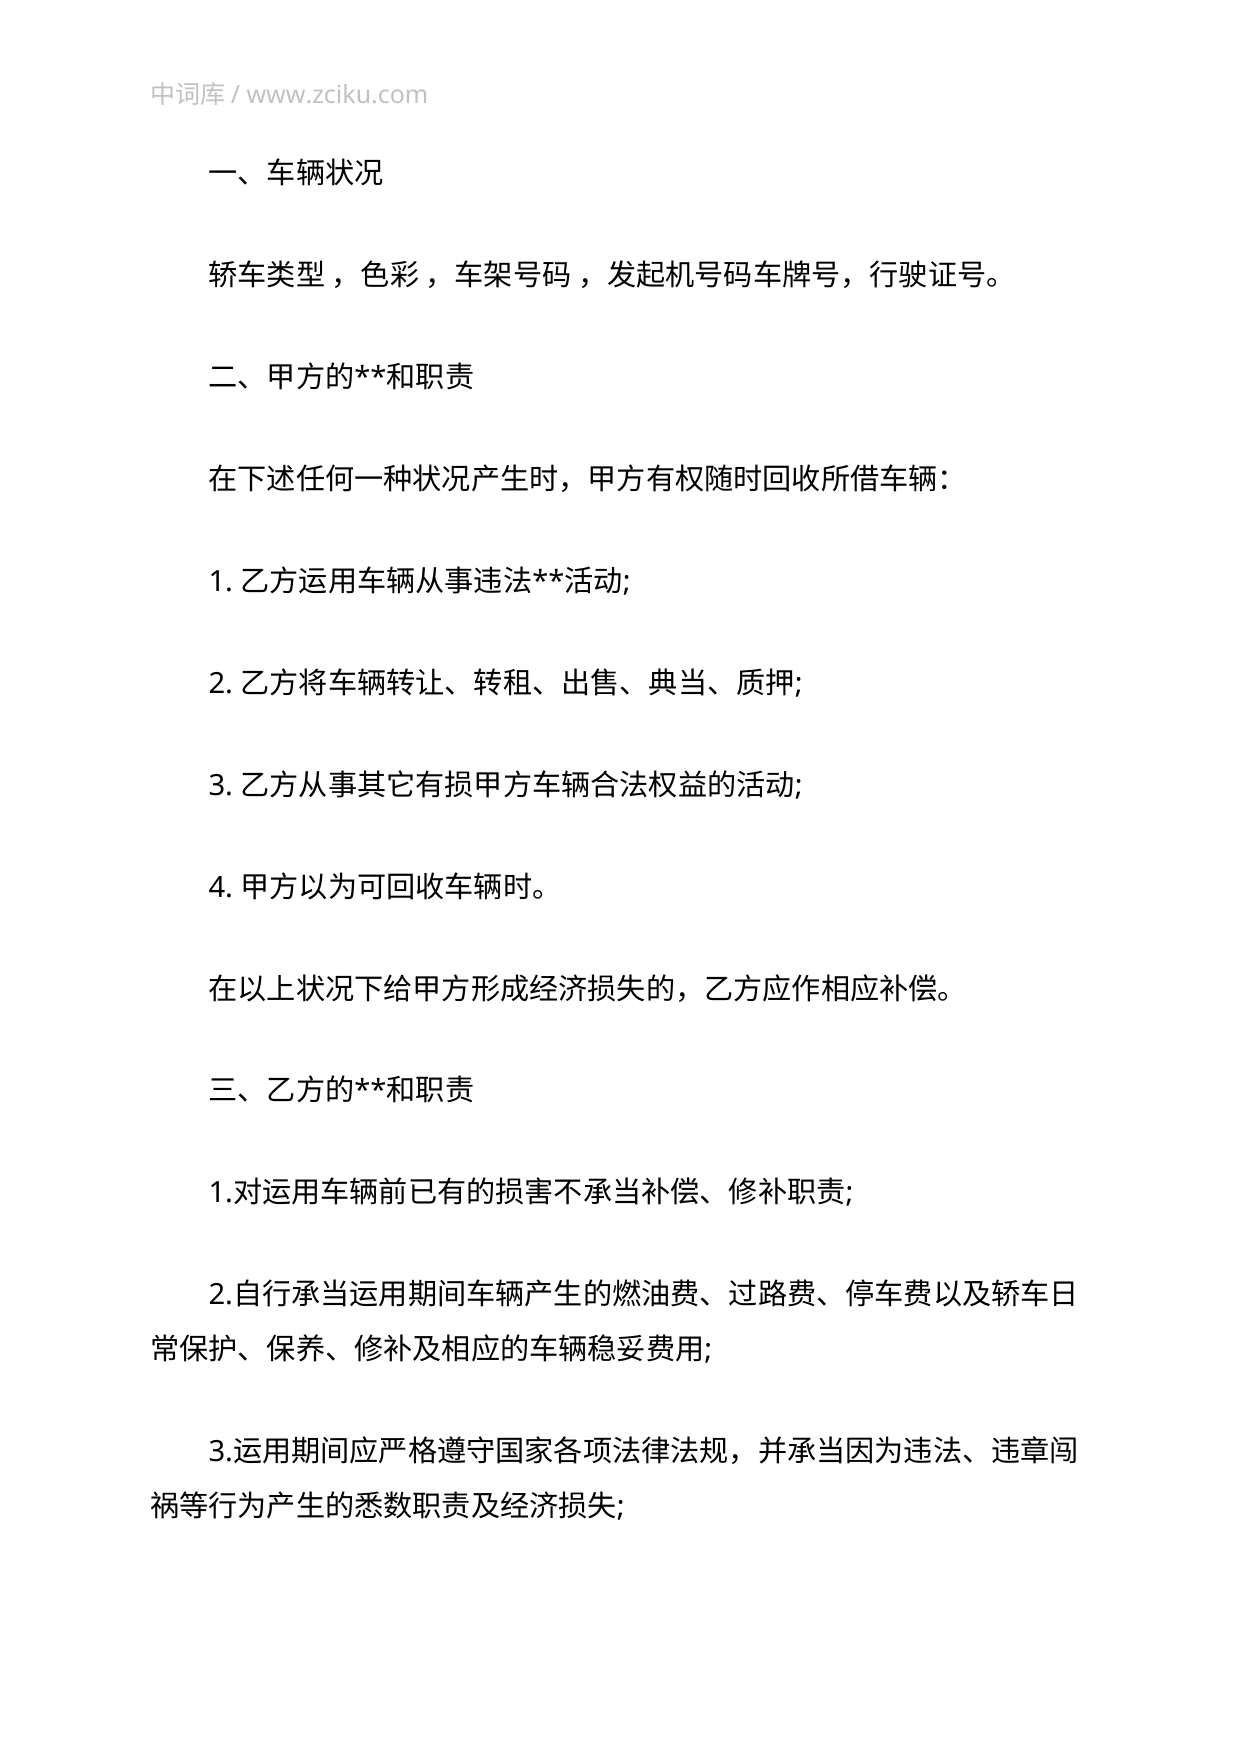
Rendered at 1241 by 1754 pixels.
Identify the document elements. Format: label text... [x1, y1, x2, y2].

text 1.对运用车辆前已有的损害不承当补偿、修补职责; [150, 1169, 1090, 1211]
text 轿车类型 ，色彩 ，车架号码 ，发起机号码车牌号，行驶证号。 [150, 252, 1090, 294]
text 3. 乙方从事其它有损甲方车辆合法权益的活动; [150, 761, 1090, 804]
text 2.自行承当运用期间车辆产生的燃油费、过路费、停车费以及轿车日常保护、保养、修补及相应的车辆稳妥费用; [150, 1271, 1090, 1368]
text 3.运用期间应严格遵守国家各项法律法规，并承当因为违法、违章闯祸等行为产生的悉数职责及经济损失; [150, 1428, 1090, 1525]
text 在下述任何一种状况产生时，甲方有权随时回收所借车辆： [150, 456, 1090, 498]
text 一、车辆状况 [150, 150, 1090, 192]
text 2. 乙方将车辆转让、转租、出售、典当、质押; [150, 659, 1090, 702]
text 二、甲方的**和职责 [150, 353, 1090, 396]
text 1. 乙方运用车辆从事违法**活动; [150, 557, 1090, 600]
text 4. 甲方以为可回收车辆时。 [150, 863, 1090, 906]
text 在以上状况下给甲方形成经济损失的，乙方应作相应补偿。 [150, 965, 1090, 1007]
text 三、乙方的**和职责 [150, 1067, 1090, 1109]
